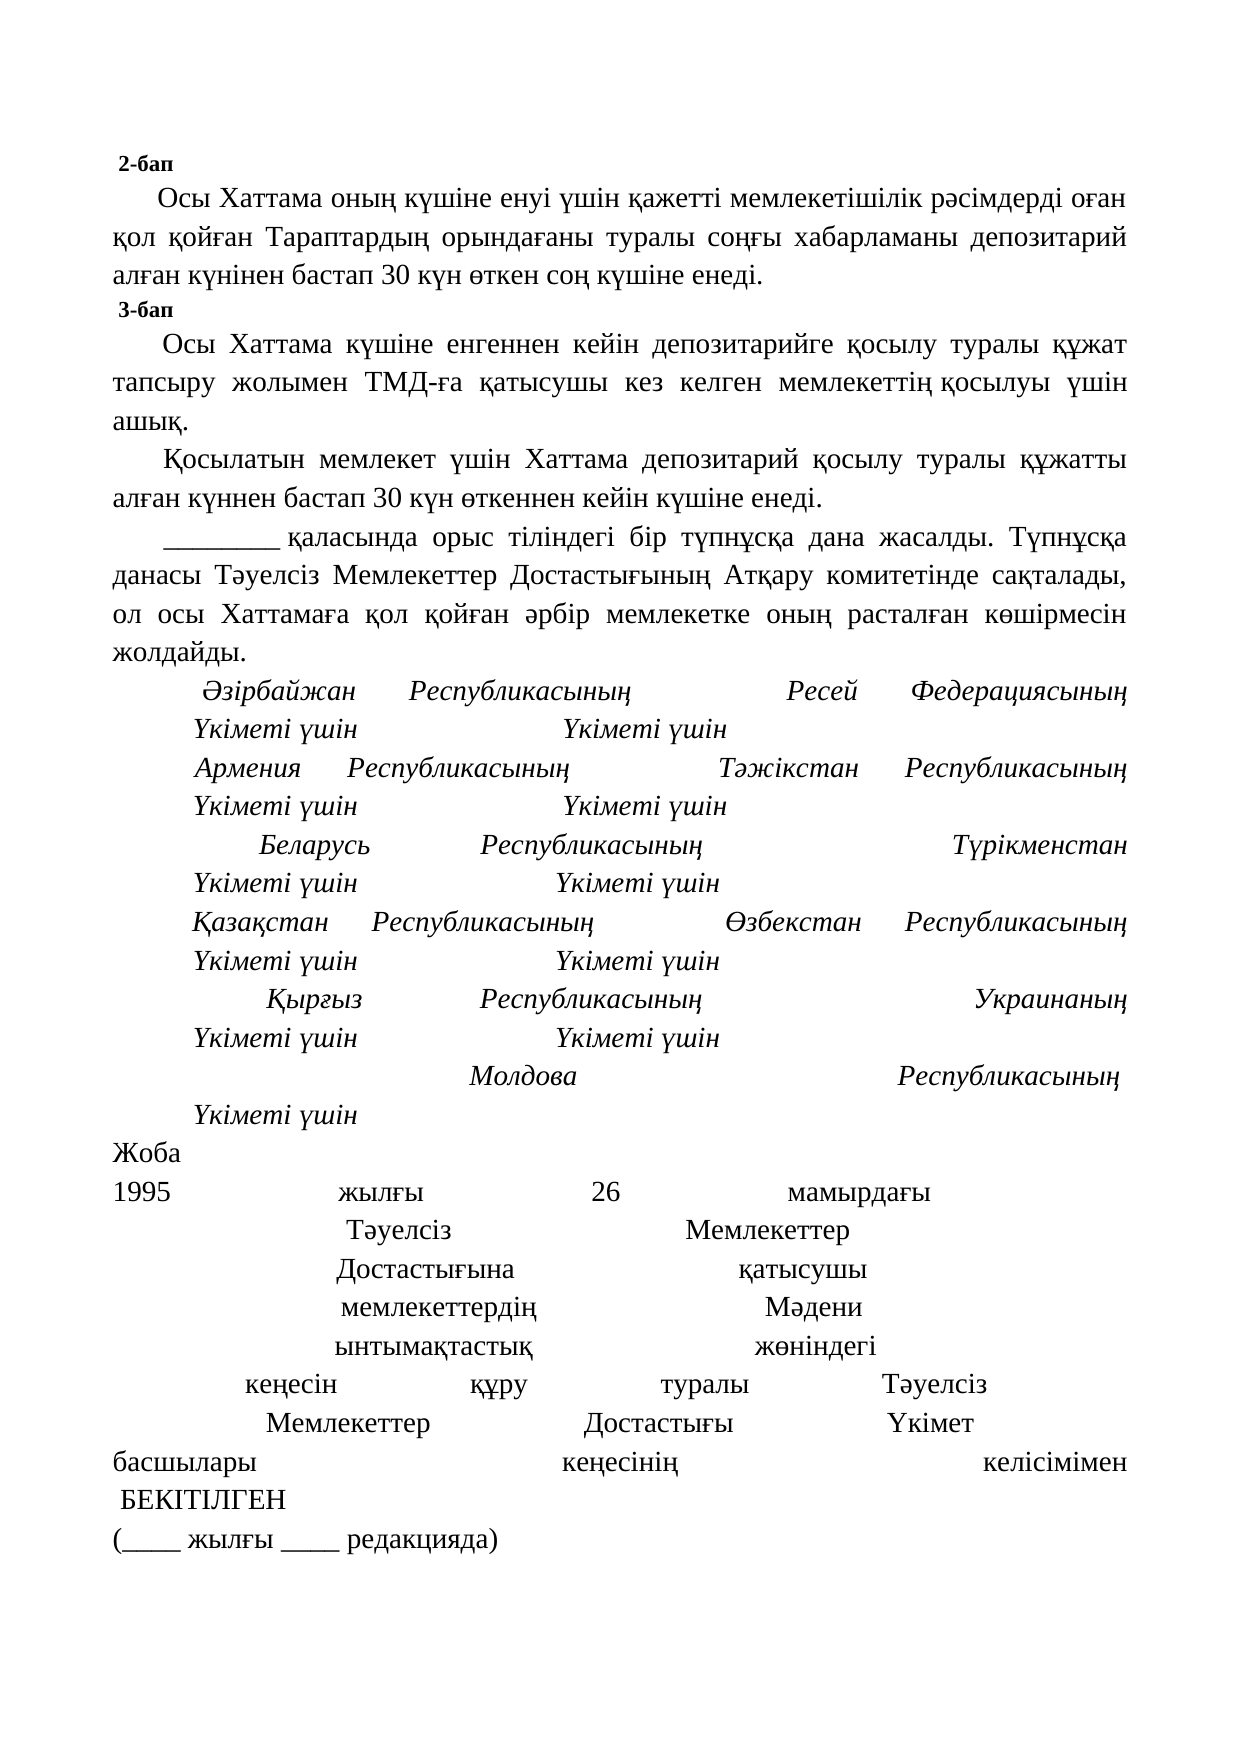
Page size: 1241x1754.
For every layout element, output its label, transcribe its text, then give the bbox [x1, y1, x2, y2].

text Жоба [112, 1135, 1128, 1169]
text Армения Республикасының Тәжікстан Республикасының Үкіметі үшін Үкіметі үшін [112, 750, 1128, 822]
text Осы Хаттама оның күшіне енуі үшін қажетті мемлекетішілік рәсімдерді оған қол қойған Тараптардың орындағаны туралы соңғы хабарламаны депозитарий алған күнінен бастап 30 күн өткен соң күшіне енеді. [112, 180, 1128, 291]
text Осы Хаттама күшіне енгеннен кейін депозитарийге қосылу туралы құжат тапсыру жолымен ТМД-ға қатысушы кез келген мемлекеттің қосылуы үшін ашық. Қосылатын мемлекет үшін Хаттама депозитарий қосылу туралы құжатты алған күннен бастап 30 күн өткеннен кейін күшіне енеді. [112, 326, 1128, 514]
text Молдова Республикасының Үкіметі үшін [112, 1058, 1128, 1130]
text 3-бап [112, 296, 1128, 322]
text 1995 жылғы 26 мамырдағы Тәуелсіз Мемлекеттер Достастығына қатысушы мемлекеттердің Мәдени ынтымақтастық жөнiндегi кеңесін құру туралы Тәуелсіз Мемлекеттер Достастығы Үкімет басшылары кеңесінің келiсiмімен БЕКІТІЛГЕН [112, 1174, 1128, 1516]
text Әзірбайжан Республикасының Ресей Федерациясының Үкіметі үшін Үкіметі үшін [112, 673, 1128, 745]
text Қырғыз Республикасының Украинаның Үкіметі үшін Үкіметі үшін [112, 981, 1128, 1053]
text ________ қаласында орыс тіліндегі бір түпнұсқа дана жасалды. Түпнұсқа данасы Тәуелсіз Мемлекеттер Достастығының Атқару комитетінде сақталады, ол осы Хаттамаға қол қойған әрбір мемлекетке оның расталған көшірмесін жолдайды. [112, 519, 1128, 668]
text (____ жылғы ____ редакцияда) [112, 1521, 1128, 1554]
text 2-бап [112, 150, 1128, 176]
text Қазақстан Республикасының Өзбекстан Республикасының Үкіметі үшін Үкіметі үшін [112, 904, 1128, 976]
text Беларусь Республикасының Түрікменстан Үкіметі үшін Үкіметі үшін [112, 827, 1128, 899]
